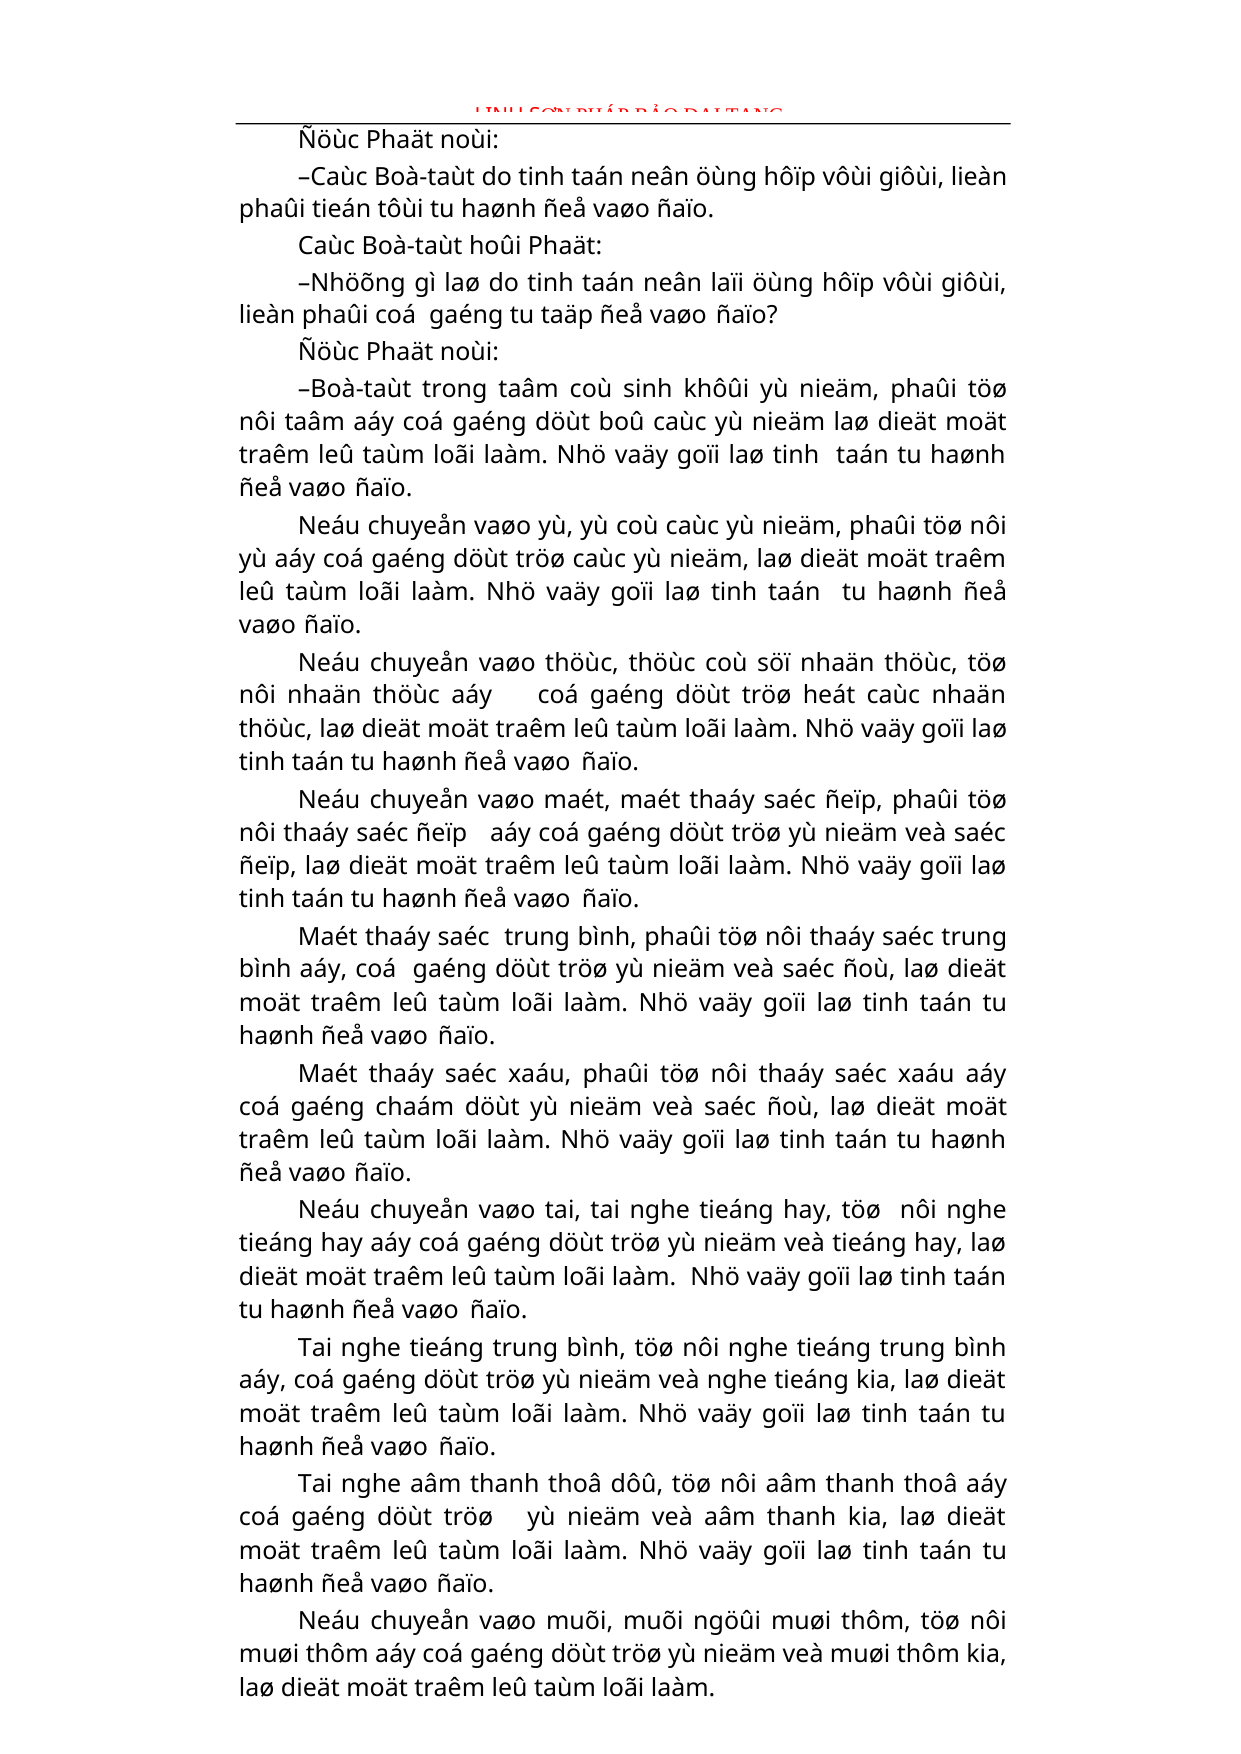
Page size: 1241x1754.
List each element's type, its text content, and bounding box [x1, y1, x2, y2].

text –Boà-taùt trong taâm coù sinh khôûi yù nieäm, phaûi töø nôi taâm aáy coá gaéng döùt boû caùc yù nieäm laø dieät moät traêm leû taùm loãi laàm. Nhö vaäy goïi laø tinh taán tu haønh ñeå vaøo ñaïo. [239, 371, 1008, 504]
text Neáu chuyeån vaøo maét, maét thaáy saéc ñeïp, phaûi töø nôi thaáy saéc ñeïp aáy coá gaéng döùt tröø yù nieäm veà saéc ñeïp, laø dieät moät traêm leû taùm loãi laàm. Nhö vaäy goïi laø tinh taán tu haønh ñeå vaøo ñaïo. [239, 782, 1008, 915]
text Maét thaáy saéc trung bình, phaûi töø nôi thaáy saéc trung bình aáy, coá gaéng döùt tröø yù nieäm veà saéc ñoù, laø dieät moät traêm leû taùm loãi laàm. Nhö vaäy goïi laø tinh taán tu haønh ñeå vaøo ñaïo. [239, 918, 1008, 1052]
text Neáu chuyeån vaøo muõi, muõi ngöûi muøi thôm, töø nôi muøi thôm aáy coá gaéng döùt tröø yù nieäm veà muøi thôm kia, laø dieät moät traêm leû taùm loãi laàm. [239, 1603, 1008, 1703]
text Caùc Boà-taùt hoûi Phaät: [298, 227, 1065, 261]
text Neáu chuyeån vaøo yù, yù coù caùc yù nieäm, phaûi töø nôi yù aáy coá gaéng döùt tröø caùc yù nieäm, laø dieät moät traêm leû taùm loãi laàm. Nhö vaäy goïi laø tinh taán tu haønh ñeå vaøo ñaïo. [239, 508, 1008, 641]
text –Caùc Boà-taùt do tinh taán neân öùng hôïp vôùi giôùi, lieàn phaûi tieán tôùi tu haønh ñeå vaøo ñaïo. [239, 158, 1008, 225]
text Tai nghe tieáng trung bình, töø nôi nghe tieáng trung bình aáy, coá gaéng döùt tröø yù nieäm veà nghe tieáng kia, laø dieät moät traêm leû taùm loãi laàm. Nhö vaäy goïi laø tinh taán tu haønh ñeå vaøo ñaïo. [239, 1329, 1008, 1463]
text –Nhöõng gì laø do tinh taán neân laïi öùng hôïp vôùi giôùi, lieàn phaûi coá gaéng tu taäp ñeå vaøo ñaïo? [239, 264, 1008, 331]
text Maét thaáy saéc xaáu, phaûi töø nôi thaáy saéc xaáu aáy coá gaéng chaám döùt yù nieäm veà saéc ñoù, laø dieät moät traêm leû taùm loãi laàm. Nhö vaäy goïi laø tinh taán tu haønh ñeå vaøo ñaïo. [239, 1055, 1007, 1189]
text Neáu chuyeån vaøo thöùc, thöùc coù söï nhaän thöùc, töø nôi nhaän thöùc aáy coá gaéng döùt tröø heát caùc nhaän thöùc, laø dieät moät traêm leû taùm loãi laàm. Nhö vaäy goïi laø tinh taán tu haønh ñeå vaøo ñaïo. [239, 644, 1008, 778]
text Ñöùc Phaät noùi: [298, 333, 1065, 367]
text Tai nghe aâm thanh thoâ dôû, töø nôi aâm thanh thoâ aáy coá gaéng döùt tröø yù nieäm veà aâm thanh kia, laø dieät moät traêm leû taùm loãi laàm. Nhö vaäy goïi laø tinh taán tu haønh ñeå vaøo ñaïo. [239, 1466, 1008, 1600]
text Ñöùc Phaät noùi: [298, 123, 1065, 156]
text Neáu chuyeån vaøo tai, tai nghe tieáng hay, töø nôi nghe tieáng hay aáy coá gaéng döùt tröø yù nieäm veà tieáng hay, laø dieät moät traêm leû taùm loãi laàm. Nhö vaäy goïi laø tinh taán tu haønh ñeå vaøo ñaïo. [239, 1192, 1008, 1326]
